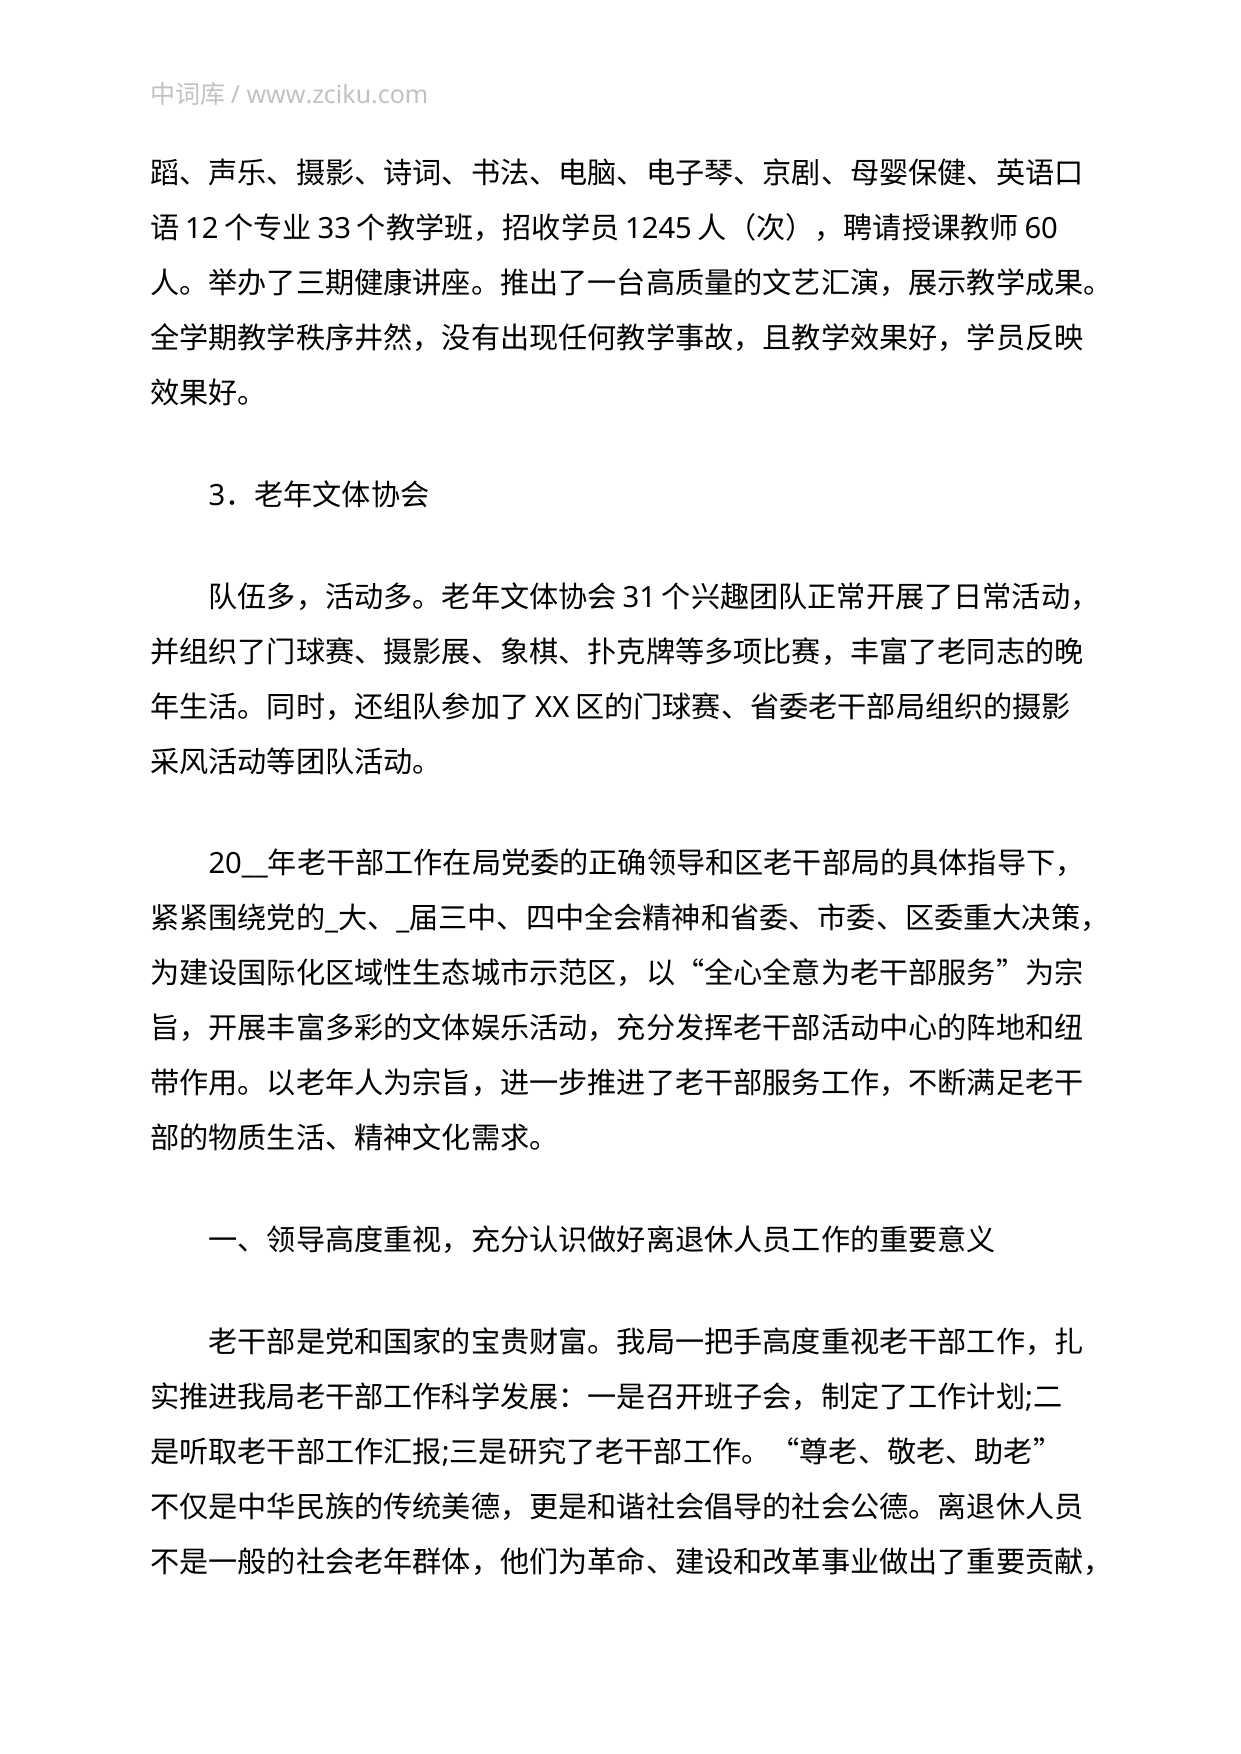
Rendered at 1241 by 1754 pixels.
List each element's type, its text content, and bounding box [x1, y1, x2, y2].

text 3．老年文体协会 [150, 471, 1090, 514]
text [150, 150, 1090, 412]
text 一、领导高度重视，充分认识做好离退休人员工作的重要意义 [150, 1217, 1090, 1259]
text 队伍多，活动多。老年文体协会31个兴趣团队正常开展了日常活动，并组织了门球赛、摄影展、象棋、扑克牌等多项比赛，丰富了老同志的晚年生活。同时，还组队参加了XX区的门球赛、省委老干部局组织的摄影采风活动等团队活动。 [150, 573, 1090, 781]
text 20__年老干部工作在局党委的正确领导和区老干部局的具体指导下，紧紧围绕党的_大、_届三中、四中全会精神和省委、市委、区委重大决策，为建设国际化区域性生态城市示范区，以“全心全意为老干部服务”为宗旨，开展丰富多彩的文体娱乐活动，充分发挥老干部活动中心的阵地和纽带作用。以老年人为宗旨，进一步推进了老干部服务工作，不断满足老干部的物质生活、精神文化需求。 [150, 840, 1090, 1157]
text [150, 1318, 1090, 1580]
